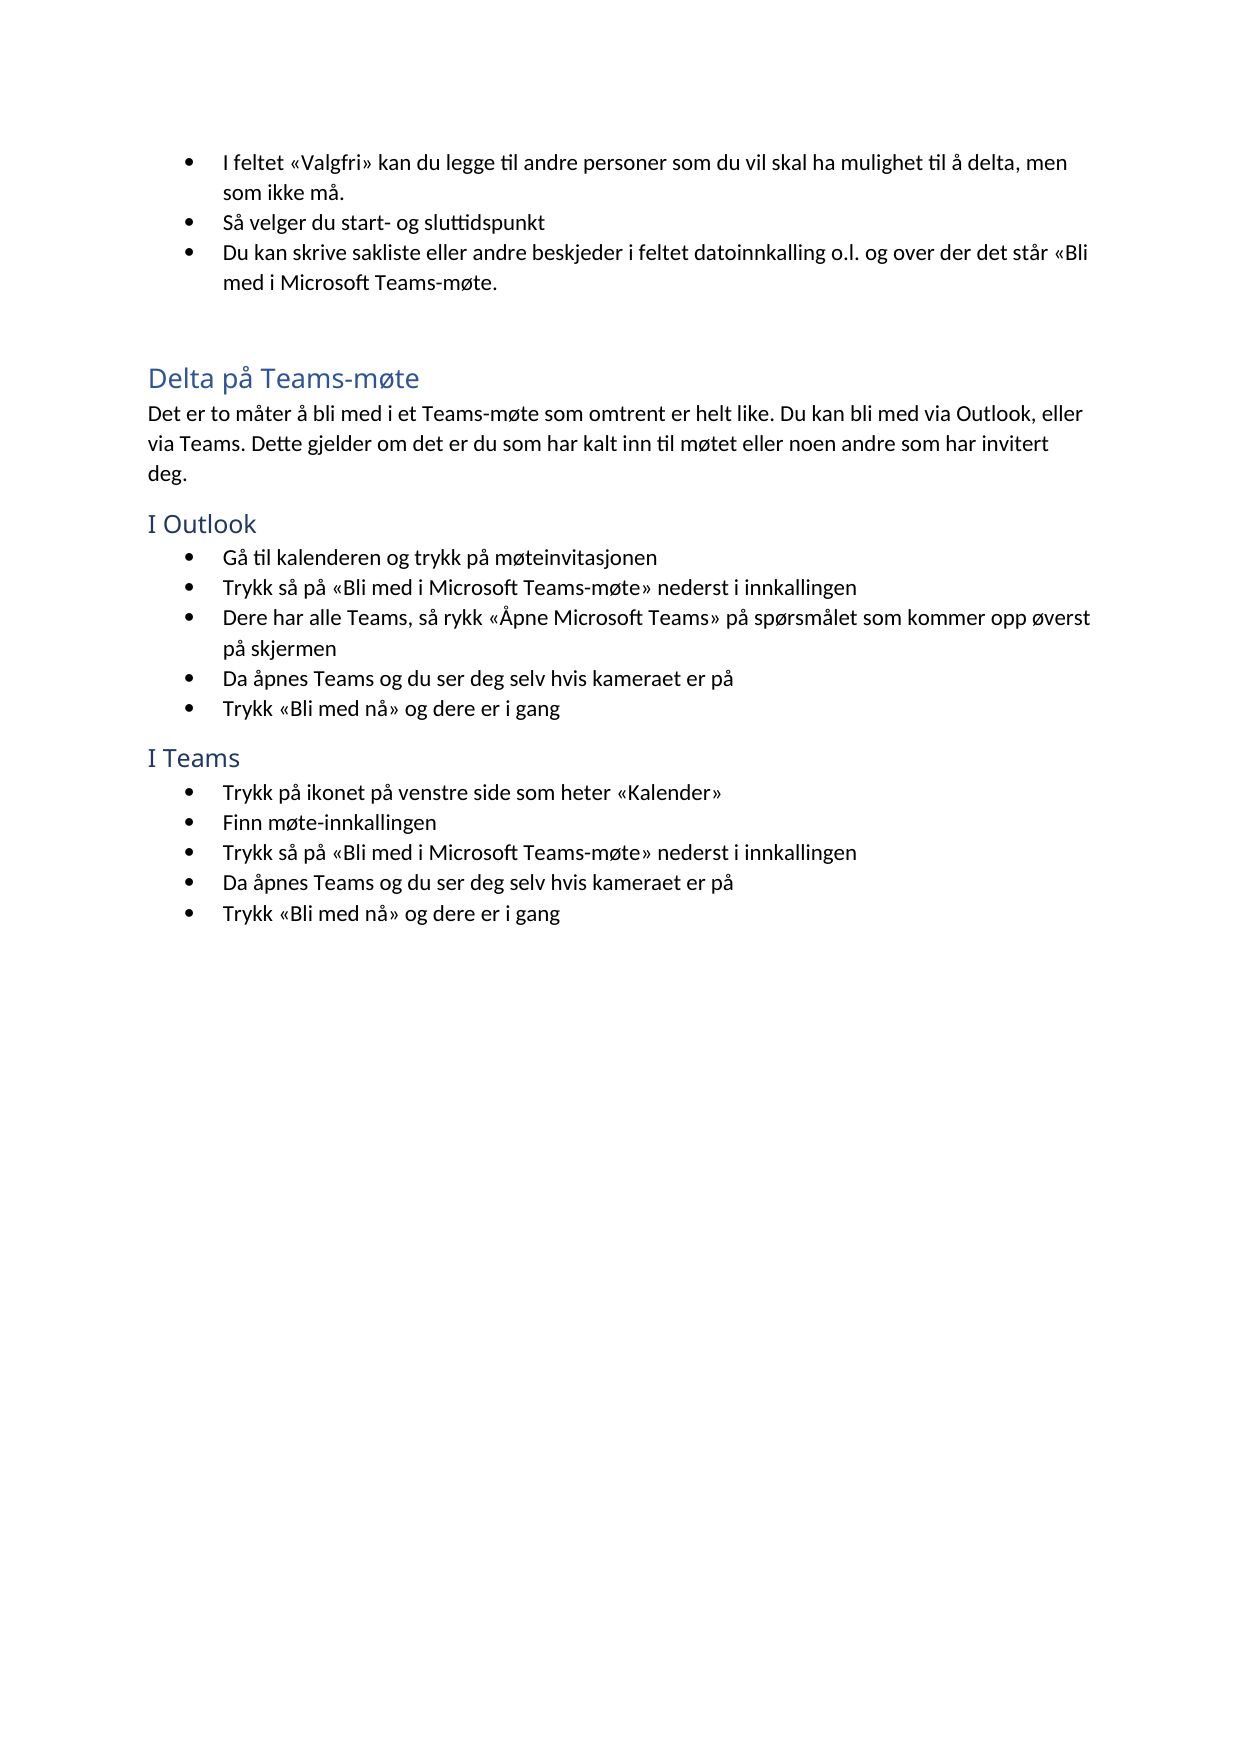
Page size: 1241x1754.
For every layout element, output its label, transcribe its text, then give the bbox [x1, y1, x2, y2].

list Trykk så på «Bli med i Microsoft Teams-møte» nederst i innkallingen [185, 838, 1093, 866]
list Du kan skrive sakliste eller andre beskjeder i feltet datoinnkalling o.l. og over der det står «Bli med i Microsoft Teams-møte. [185, 238, 1093, 296]
subtitle Delta på Teams-møte [148, 359, 1093, 396]
list Trykk så på «Bli med i Microsoft Teams-møte» nederst i innkallingen [185, 573, 1093, 601]
list Da åpnes Teams og du ser deg selv hvis kameraet er på [185, 664, 1093, 692]
subtitle I Teams [148, 741, 1093, 775]
text Det er to måter å bli med i et Teams-møte som omtrent er helt like. Du kan bli med via Outlook, eller via Teams. Dette gjelder om det er du som har kalt inn til møtet eller noen andre som har invitert deg. [148, 399, 1093, 487]
list Trykk «Bli med nå» og dere er i gang [185, 694, 1093, 722]
list Trykk «Bli med nå» og dere er i gang [185, 899, 1093, 927]
list Finn møte-innkallingen [185, 808, 1093, 836]
list I feltet «Valgfri» kan du legge til andre personer som du vil skal ha mulighet til å delta, men som ikke må. [185, 148, 1093, 206]
list Dere har alle Teams, så rykk «Åpne Microsoft Teams» på spørsmålet som kommer opp øverst på skjermen [185, 603, 1093, 662]
list Trykk på ikonet på venstre side som heter «Kalender» [185, 778, 1093, 806]
list Da åpnes Teams og du ser deg selv hvis kameraet er på [185, 868, 1093, 896]
list Gå til kalenderen og trykk på møteinvitasjonen [185, 543, 1093, 571]
subtitle I Outlook [148, 506, 1093, 540]
list Så velger du start- og sluttidspunkt [185, 208, 1093, 236]
